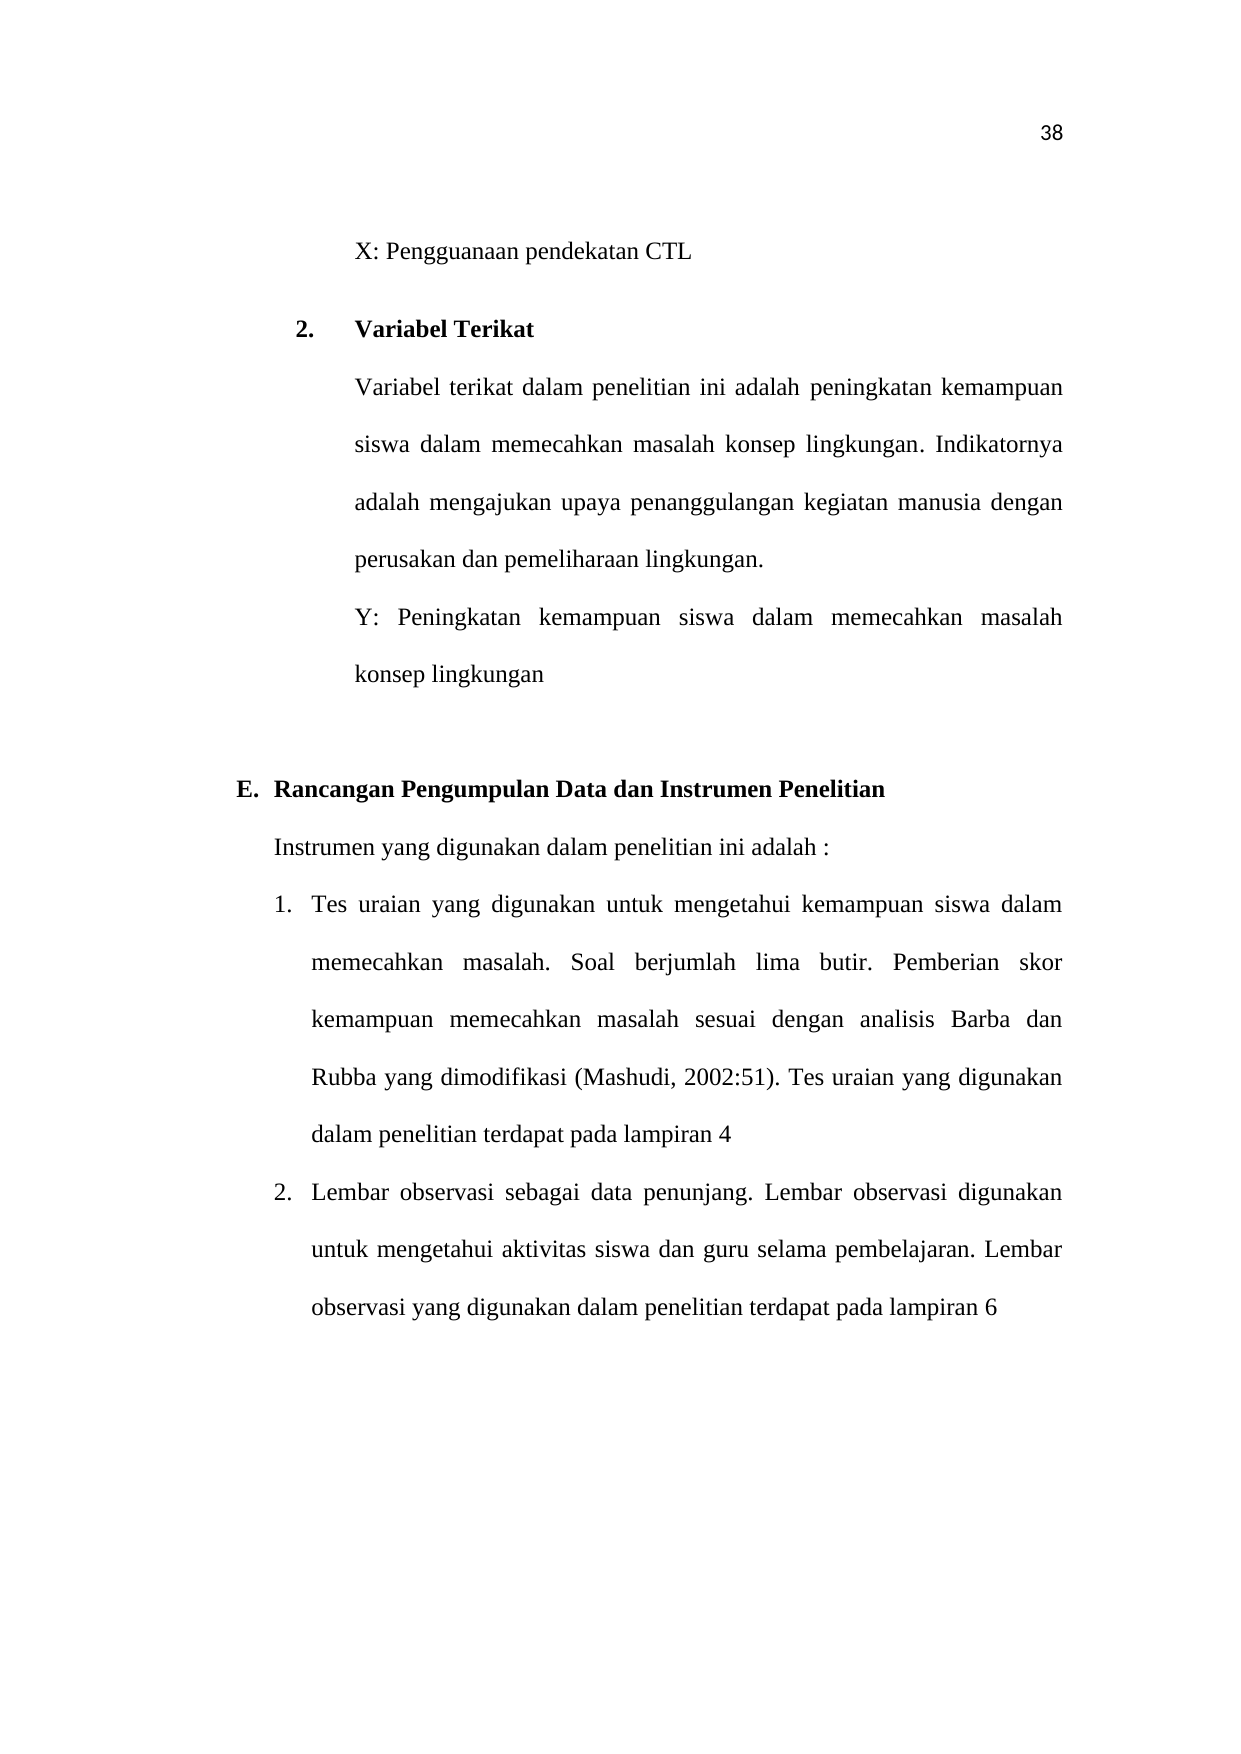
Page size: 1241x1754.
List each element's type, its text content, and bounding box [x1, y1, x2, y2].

list Variabel Terikat [295, 314, 1063, 343]
list Y: Peningkatan kemampuan siswa dalam memecahkan masalah konsep lingkungan [354, 602, 1063, 688]
list Tes uraian yang digunakan untuk mengetahui kemampuan siswa dalam memecahkan masalah. Soal berjumlah lima butir. Pemberian skor kemampuan memecahkan masalah sesuai dengan analisis Barba dan Rubba yang dimodifikasi (Mashudi, 2002:51). Tes uraian yang digunakan dalam penelitian terdapat pada lampiran 4 [274, 889, 1063, 1148]
list Instrumen yang digunakan dalam penelitian ini adalah : [274, 832, 1063, 861]
text X: Pengguanaan pendekatan CTL [354, 236, 1063, 265]
list Lembar observasi sebagai data penunjang. Lembar observasi digunakan untuk mengetahui aktivitas siswa dan guru selama pembelajaran. Lembar observasi yang digunakan dalam penelitian terdapat pada lampiran 6 [274, 1177, 1063, 1321]
list Rancangan Pengumpulan Data dan Instrumen Penelitian [236, 774, 1063, 803]
list Variabel terikat dalam penelitian ini adalah peningkatan kemampuan siswa dalam memecahkan masalah konsep lingkungan. Indikatornya adalah mengajukan upaya penanggulangan kegiatan manusia dengan perusakan dan pemeliharaan lingkungan. [354, 372, 1063, 573]
